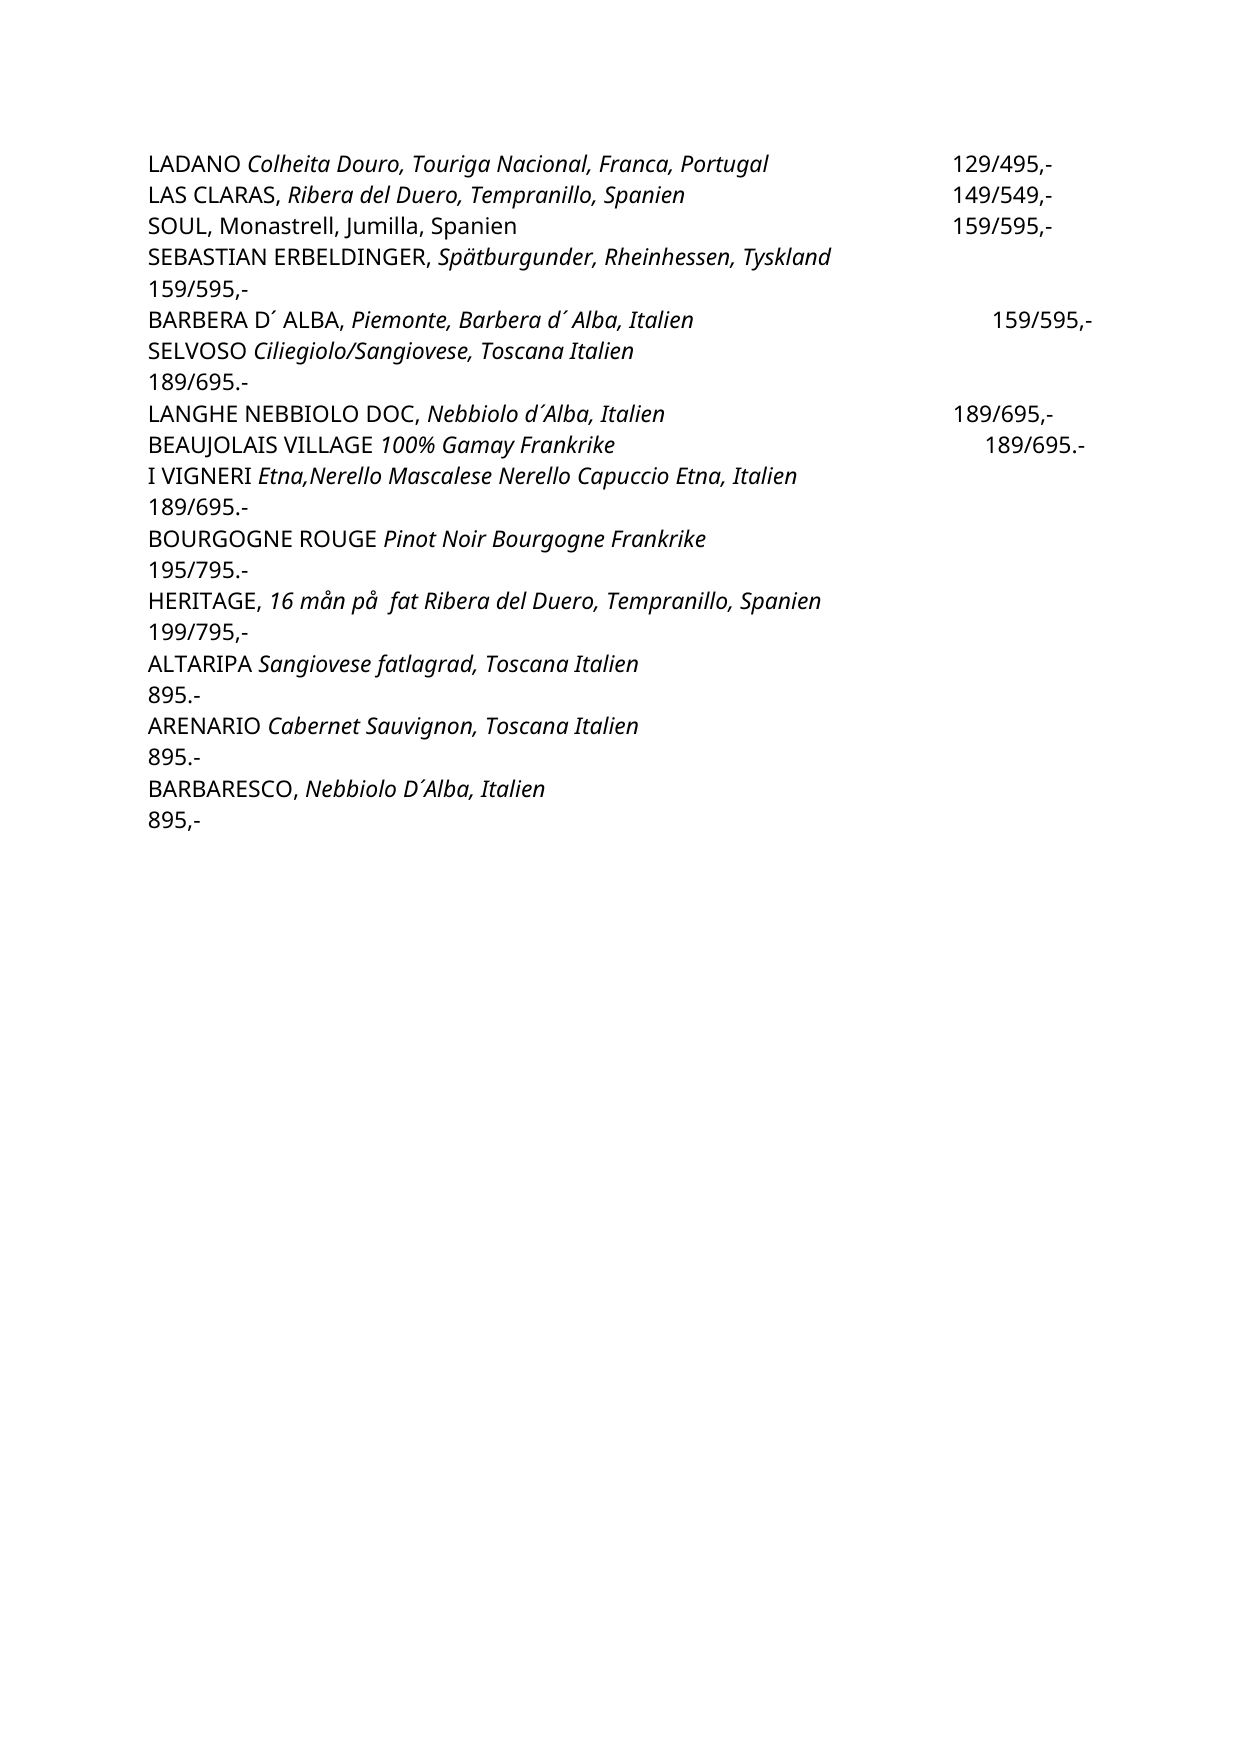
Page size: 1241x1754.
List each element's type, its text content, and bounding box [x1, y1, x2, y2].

text BARBERA D´ ALBA, Piemonte, Barbera d´ Alba, Italien 159/595,- [148, 304, 1093, 335]
text BARBARESCO, Nebbiolo D´Alba, Italien 895,- [148, 773, 1093, 835]
text LADANO Colheita Douro, Touriga Nacional, Franca, Portugal 129/495,- [148, 148, 1093, 179]
text ALTARIPA Sangiovese fatlagrad, Toscana Italien 895.- [148, 648, 1093, 710]
text LANGHE NEBBIOLO DOC, Nebbiolo d´Alba, Italien 189/695,- [148, 398, 1093, 429]
text HERITAGE, 16 mån på fat Ribera del Duero, Tempranillo, Spanien 199/795,- [148, 585, 1093, 648]
text SEBASTIAN ERBELDINGER, Spätburgunder, Rheinhessen, Tyskland 159/595,- [148, 241, 1093, 304]
text BEAUJOLAIS VILLAGE 100% Gamay Frankrike 189/695.- [148, 429, 1093, 460]
text ARENARIO Cabernet Sauvignon, Toscana Italien 895.- [148, 710, 1093, 773]
text I VIGNERI Etna,Nerello Mascalese Nerello Capuccio Etna, Italien 189/695.- [148, 460, 1093, 523]
text BOURGOGNE ROUGE Pinot Noir Bourgogne Frankrike 195/795.- [148, 523, 1093, 585]
text SELVOSO Ciliegiolo/Sangiovese, Toscana Italien 189/695.- [148, 335, 1093, 398]
text LAS CLARAS, Ribera del Duero, Tempranillo, Spanien 149/549,- SOUL, Monastrell, Jumilla, Spanien 159/595,- [148, 179, 1093, 241]
